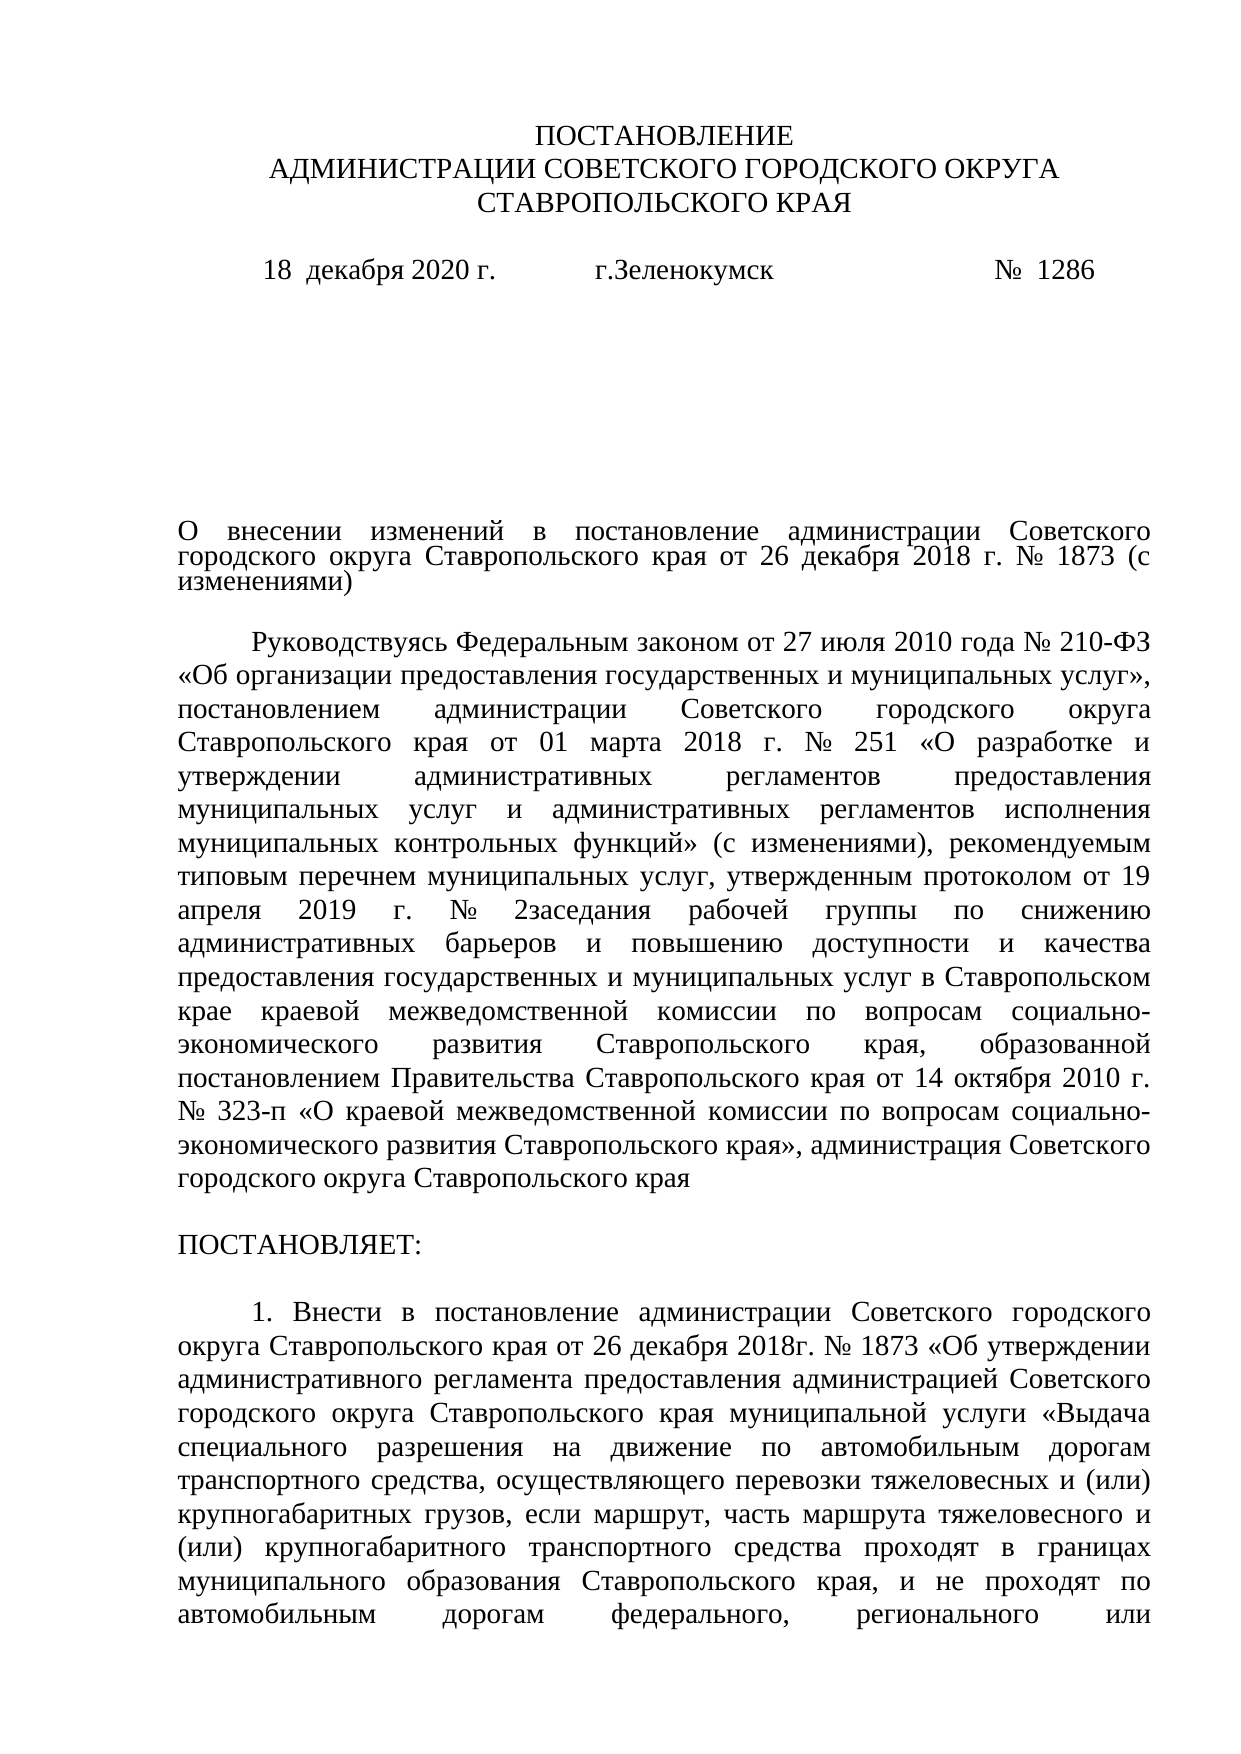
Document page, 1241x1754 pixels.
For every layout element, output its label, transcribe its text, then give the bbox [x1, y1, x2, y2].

table_header г.Зеленокумск [509, 252, 841, 286]
text ПОСТАНОВЛЕНИЕ [177, 118, 1152, 152]
table_header 18 декабря 2020 г. [176, 252, 508, 286]
text Руководствуясь Федеральным законом от 27 июля 2010 года № 210-ФЗ «Об организации предоставления государственных и муниципальных услуг», постановлением администрации Советского городского округа Ставропольского края от 01 марта 2018 г. № 251 «О разработке и утверждении административных регламентов предоставления муниципальных услуг и административных регламентов исполнения муниципальных контрольных функций» (с изменениями), рекомендуемым типовым перечнем муниципальных услуг, утвержденным протоколом от 19 апреля 2019 г. № 2заседания рабочей группы по снижению административных барьеров и повышению доступности и качества предоставления государственных и муниципальных услуг в Ставропольском крае краевой межведомственной комиссии по вопросам социально- экономического развития Ставропольского края, образованной постановлением Правительства Ставропольского края от 14 октября 2010 г. № 323-п «О краевой межведомственной комиссии по вопросам социально-экономического развития Ставропольского края», администрация Советского городского округа Ставропольского края [177, 624, 1152, 1194]
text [177, 1294, 1152, 1630]
text СТАВРОПОЛЬСКОГО КРАЯ [177, 185, 1152, 219]
text АДМИНИСТРАЦИИ СОВЕТСКОГО ГОРОДСКОГО ОКРУГА [177, 152, 1152, 185]
text ПОСТАНОВЛЯЕТ: [177, 1227, 1152, 1261]
text О внесении изменений в постановление администрации Советского городского округа Ставропольского края от 26 декабря 2018 г. № 1873 (с изменениями) [177, 521, 1152, 596]
table_header № 1286 [841, 252, 1173, 286]
